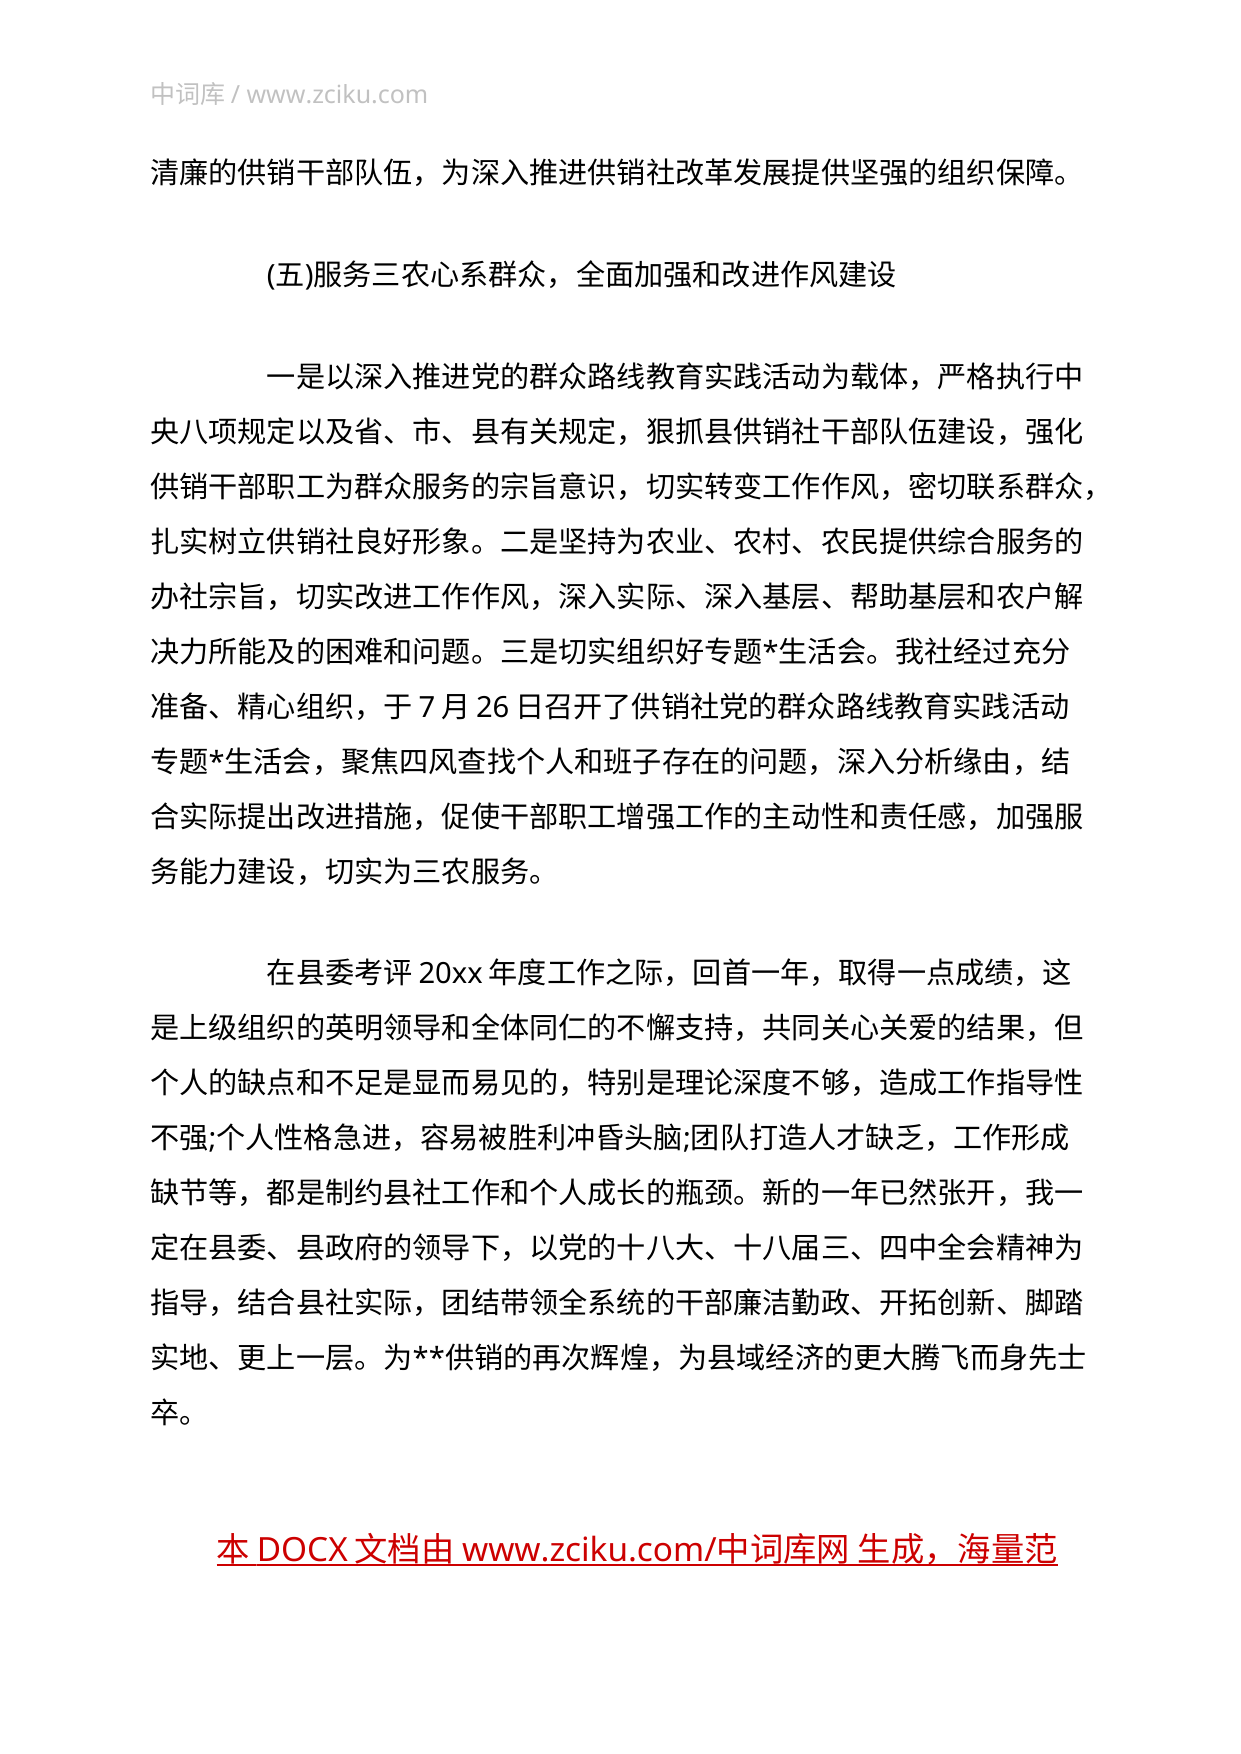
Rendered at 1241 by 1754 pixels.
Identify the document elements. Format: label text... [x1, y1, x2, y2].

text (五)服务三农心系群众，全面加强和改进作风建设 [150, 252, 1090, 294]
text 一是以深入推进党的群众路线教育实践活动为载体，严格执行中央八项规定以及省、市、县有关规定，狠抓县供销社干部队伍建设，强化供销干部职工为群众服务的宗旨意识，切实转变工作作风，密切联系群众，扎实树立供销社良好形象。二是坚持为农业、农村、农民提供综合服务的办社宗旨，切实改进工作作风，深入实际、深入基层、帮助基层和农户解决力所能及的困难和问题。三是切实组织好专题*生活会。我社经过充分准备、精心组织，于7月26日召开了供销社党的群众路线教育实践活动专题*生活会，聚焦四风查找个人和班子存在的问题，深入分析缘由，结合实际提出改进措施，促使干部职工增强工作的主动性和责任感，加强服务能力建设，切实为三农服务。 [150, 354, 1090, 890]
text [150, 150, 1090, 192]
text 在县委考评20xx年度工作之际，回首一年，取得一点成绩，这是上级组织的英明领导和全体同仁的不懈支持，共同关心关爱的结果，但个人的缺点和不足是显而易见的，特别是理论深度不够，造成工作指导性不强;个人性格急进，容易被胜利冲昏头脑;团队打造人才缺乏，工作形成缺节等，都是制约县社工作和个人成长的瓶颈。新的一年已然张开，我一定在县委、县政府的领导下，以党的十八大、十八届三、四中全会精神为指导，结合县社实际，团结带领全系统的干部廉洁勤政、开拓创新、脚踏实地、更上一层。为**供销的再次辉煌，为县域经济的更大腾飞而身先士卒。 [150, 950, 1090, 1432]
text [150, 1522, 1090, 1571]
